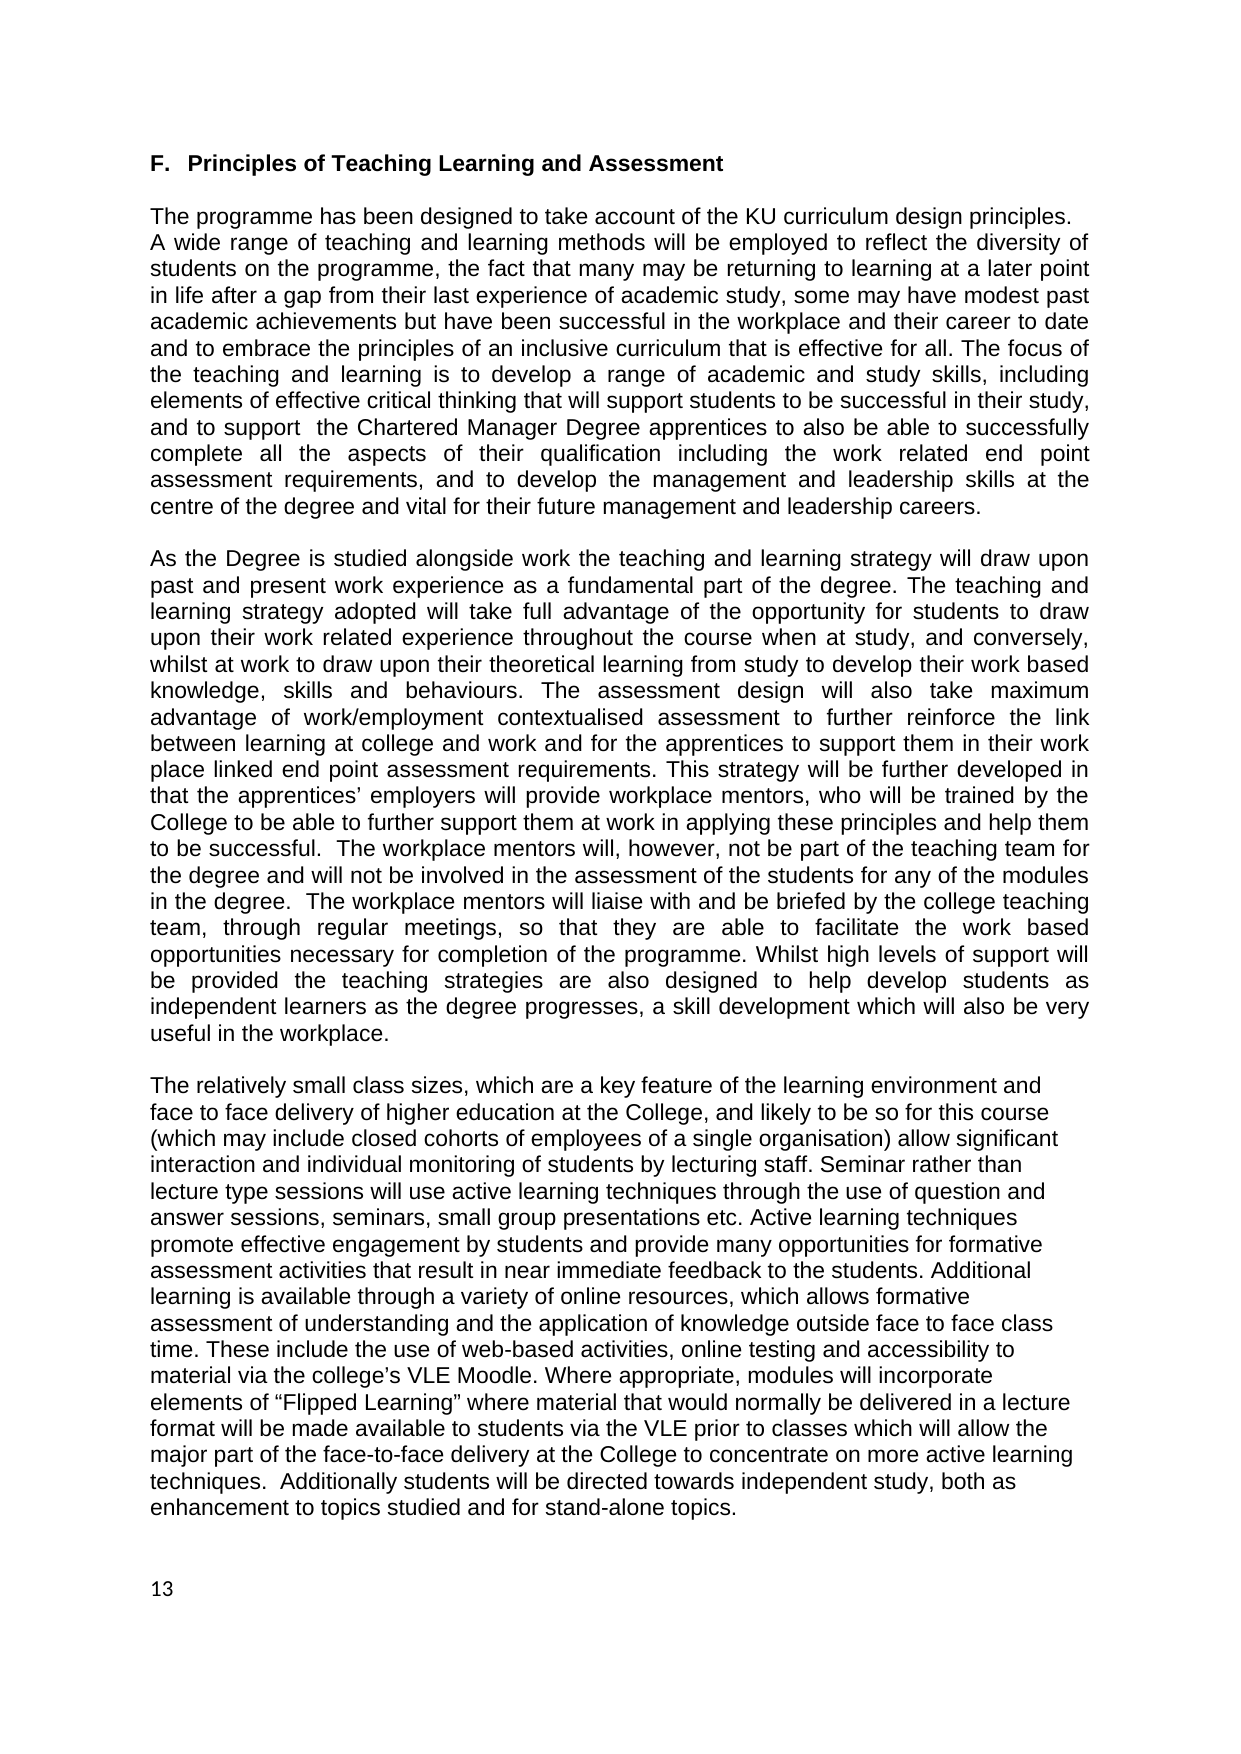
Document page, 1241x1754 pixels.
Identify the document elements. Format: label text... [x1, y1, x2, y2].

text As the Degree is studied alongside work the teaching and learning strategy will draw upon past and present work experience as a fundamental part of the degree. The teaching and learning strategy adopted will take full advantage of the opportunity for students to draw upon their work related experience throughout the course when at study, and conversely, whilst at work to draw upon their theoretical learning from study to develop their work based knowledge, skills and behaviours. The assessment design will also take maximum advantage of work/employment contextualised assessment to further reinforce the link between learning at college and work and for the apprentices to support them in their work place linked end point assessment requirements. This strategy will be further developed in that the apprentices’ employers will provide workplace mentors, who will be trained by the College to be able to further support them at work in applying these principles and help them to be successful. The workplace mentors will, however, not be part of the teaching team for the degree and will not be involved in the assessment of the students for any of the modules in the degree. The workplace mentors will liaise with and be briefed by the college teaching team, through regular meetings, so that they are able to facilitate the work based opportunities necessary for completion of the programme. Whilst high levels of support will be provided the teaching strategies are also designed to help develop students as independent learners as the degree progresses, a skill development which will also be very useful in the workplace. [150, 545, 1090, 1046]
list Principles of Teaching Learning and Assessment [150, 150, 1090, 176]
text The relatively small class sizes, which are a key feature of the learning environment and face to face delivery of higher education at the College, and likely to be so for this course (which may include closed cohorts of employees of a single organisation) allow significant interaction and individual monitoring of students by lecturing staff. Seminar rather than lecture type sessions will use active learning techniques through the use of question and answer sessions, seminars, small group presentations etc. Active learning techniques promote effective engagement by students and provide many opportunities for formative assessment activities that result in near immediate feedback to the students. Additional learning is available through a variety of online resources, which allows formative assessment of understanding and the application of knowledge outside face to face class time. These include the use of web-based activities, online testing and accessibility to material via the college’s VLE Moodle. Where appropriate, modules will incorporate elements of “Flipped Learning” where material that would normally be delivered in a lecture format will be made available to students via the VLE prior to classes which will allow the major part of the face-to-face delivery at the College to concentrate on more active learning techniques. Additionally students will be directed towards independent study, both as enhancement to topics studied and for stand-alone topics. [150, 1072, 1090, 1520]
text The programme has been designed to take account of the KU curriculum design principles. [150, 203, 1090, 229]
text A wide range of teaching and learning methods will be employed to reflect the diversity of students on the programme, the fact that many may be returning to learning at a later point in life after a gap from their last experience of academic study, some may have modest past academic achievements but have been successful in the workplace and their career to date and to embrace the principles of an inclusive curriculum that is effective for all. The focus of the teaching and learning is to develop a range of academic and study skills, including elements of effective critical thinking that will support students to be successful in their study, and to support the Chartered Manager Degree apprentices to also be able to successfully complete all the aspects of their qualification including the work related end point assessment requirements, and to develop the management and leadership skills at the centre of the degree and vital for their future management and leadership careers. [150, 229, 1090, 519]
